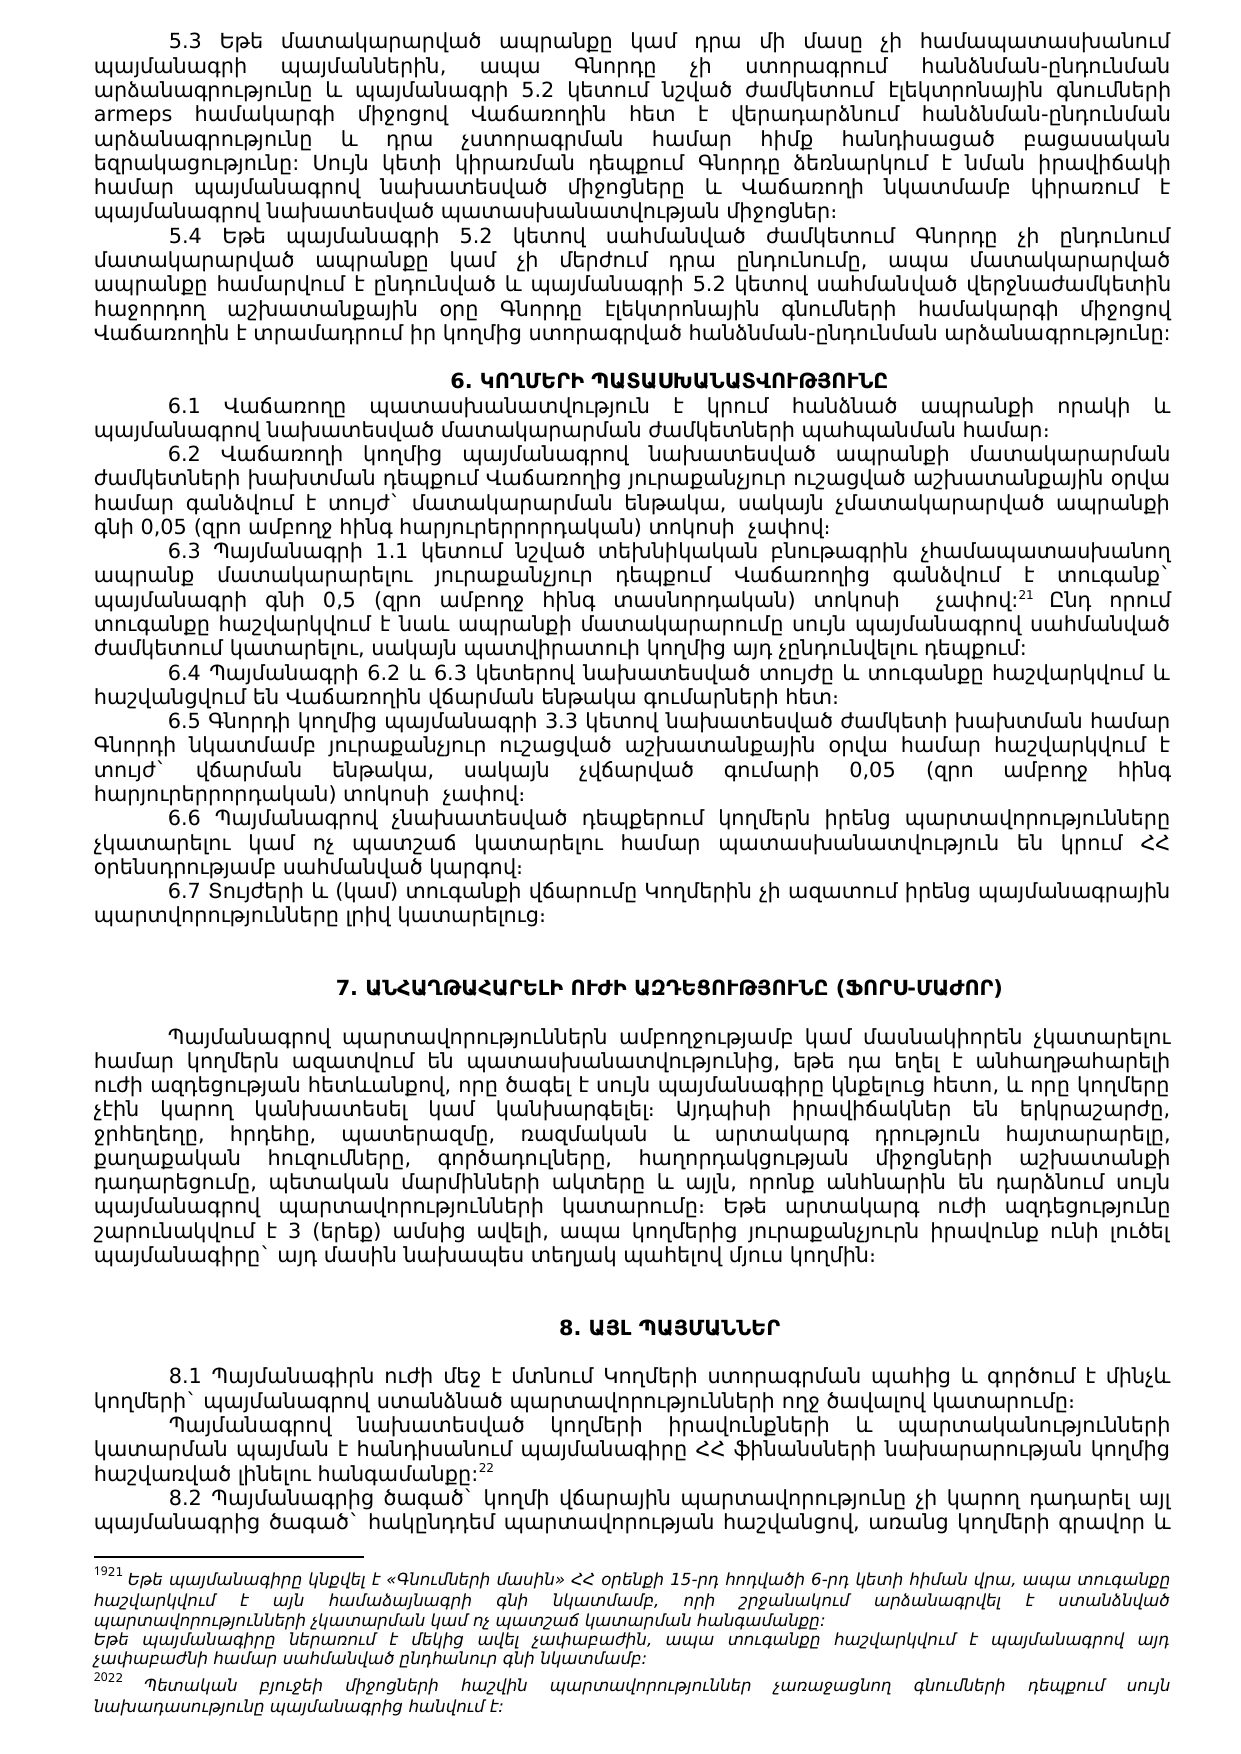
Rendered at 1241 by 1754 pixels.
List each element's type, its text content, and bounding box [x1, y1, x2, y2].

text 6.3 Պայմանագրի 1.1 կետում նշված տեխնիկական բնութագրին չհամապատասխանող ապրանք մատակարարելու յուրաքանչյուր դեպքում Վաճառողից գանձվում է տուգանք` պայմանագրի գնի 0,5 (զրո ամբողջ հինգ տասնորդական) տոկոսի չափով:21Ընդ որում տուգանքը հաշվարկվում է նաև ապրանքի մատակարարումը սույն պայմանագրով սահմանված ժամկետում կատարելու, սակայն պատվիրատուի կողմից այդ չընդունվելու դեպքում: [94, 539, 1171, 661]
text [94, 1486, 1171, 1534]
text 6.4 Պայմանագրի 6.2 և 6.3 կետերով նախատեսված տույժը և տուգանքը հաշվարկվում և հաշվանցվում են Վաճառողին վճարման ենթակա գումարների հետ։ [94, 661, 1171, 709]
text 6. ԿՈՂՄԵՐԻ ՊԱՏԱՍԽԱՆԱՏՎՈՒԹՅՈՒՆԸ [94, 369, 1171, 394]
text 8.1 Պայմանագիրն ուժի մեջ է մտնում Կողմերի ստորագրման պահից և գործում է մինչև կողմերի` պայմանագրով ստանձնած պարտավորությունների ողջ ծավալով կատարումը։ [94, 1364, 1171, 1413]
text Պայմանագրով պարտավորություններն ամբողջությամբ կամ մասնակիորեն չկատարելու համար կողմերն ազատվում են պատասխանատվությունից, եթե դա եղել է անհաղթահարելի ուժի ազդեցության հետևանքով, որը ծագել է սույն պայմանագիրը կնքելուց հետո, և որը կողմերը չէին կարող կանխատեսել կամ կանխարգելել։ Այդպիսի իրավիճակներ են երկրաշարժը, ջրհեղեղը, հրդեհը, պատերազմը, ռազմական և արտակարգ դրություն հայտարարելը, քաղաքական հուզումները, գործադուլները, հաղորդակցության միջոցների աշխատանքի դադարեցումը, պետական մարմինների ակտերը և այլն, որոնք անհնարին են դարձնում սույն պայմանագրով պարտավորությունների կատարումը։ Եթե արտակարգ ուժի ազդեցությունը շարունակվում է 3 (երեք) ամսից ավելի, ապա կողմերից յուրաքանչյուրն իրավունք ունի լուծել պայմանագիրը` այդ մասին նախապես տեղյակ պահելով մյուս կողմին։ [94, 1025, 1171, 1267]
text 6.6 Պայմանագրով չնախատեսված դեպքերում կողմերն իրենց պարտավորությունները չկատարելու կամ ոչ պատշաճ կատարելու համար պատասխանատվություն են կրում ՀՀ օրենսդրությամբ սահմանված կարգով։ [94, 806, 1171, 879]
text Պայմանագրով նախատեսված կողմերի իրավունքների և պարտականությունների կատարման պայման է հանդիսանում պայմանագիրը ՀՀ ֆինանսների նախարարության կողմից հաշվառված լինելու հանգամանքը:2233 [94, 1413, 1171, 1486]
text 6.5 Գնորդի կողմից պայմանագրի 3.3 կետով նախատեսված ժամկետի խախտման համար Գնորդի նկատմամբ յուրաքանչյուր ուշացված աշխատանքային օրվա համար հաշվարկվում է տույժ` վճարման ենթակա, սակայն չվճարված գումարի 0,05 (զրո ամբողջ հինգ հարյուրերրորդական) տոկոսի չափով։ [94, 709, 1171, 806]
text 5.4 Եթե պայմանագրի 5.2 կետով սահմանված ժամկետում Գնորդը չի ընդունում մատակարարված ապրանքը կամ չի մերժում դրա ընդունումը, ապա մատակարարված ապրանքը համարվում է ընդունված և պայմանագրի 5.2 կետով սահմանված վերջնաժամկետին հաջորդող աշխատանքային օրը Գնորդը էլեկտրոնային գնումների համակարգի միջոցով Վաճառողին է տրամադրում իր կողմից ստորագրված հանձնման-ընդունման արձանագրությունը: [94, 224, 1171, 345]
text 6.2 Վաճառողի կողմից պայմանագրով նախատեսված ապրանքի մատակարարման ժամկետների խախտման դեպքում Վաճառողից յուրաքանչյուր ուշացված աշխատանքային օրվա համար գանձվում է տույժ` մատակարարման ենթակա, սակայն չմատակարարված ապրանքի գնի 0,05 (զրո ամբողջ հինգ հարյուրերրորդական) տոկոսի չափով։ [94, 442, 1171, 539]
text 7. ԱՆՀԱՂԹԱՀԱՐԵԼԻ ՈՒԺԻ ԱԶԴԵՑՈՒԹՅՈՒՆԸ (ՖՈՐՍ-ՄԱԺՈՐ) [94, 976, 1171, 1000]
text 6.7 Տույժերի և (կամ) տուգանքի վճարումը Կողմերին չի ազատում իրենց պայմանագրային պարտվորությունները լրիվ կատարելուց։ [94, 879, 1171, 928]
text 6.1 Վաճառողը պատասխանատվություն է կրում հանձնած ապրանքի որակի և պայմանագրով նախատեսված մատակարարման ժամկետների պահպանման համար։ [94, 394, 1171, 442]
text 5.3 Եթե մատակարարված ապրանքը կամ դրա մի մասը չի համապատասխանում պայմանագրի պայմաններին, ապա Գնորդը չի ստորագրում հանձնման-ընդունման արձանագրությունը և պայմանագրի 5.2 կետում նշված ժամկետում էլեկտրոնային գնումների armeps համակարգի միջոցով Վաճառողին հետ է վերադարձնում հանձնման-ընդունման արձանագրությունը և դրա չստորագրման համար հիմք հանդիսացած բացասական եզրակացությունը: Սույն կետի կիրառման դեպքում Գնորդը ձեռնարկում է նման իրավիճակի համար պայմանագրով նախատեսված միջոցները և Վաճառողի նկատմամբ կիրառում է պայմանագրով նախատեսված պատասխանատվության միջոցներ։ [94, 29, 1171, 224]
text 8. ԱՅԼ ՊԱՅՄԱՆՆԵՐ [94, 1316, 1171, 1340]
